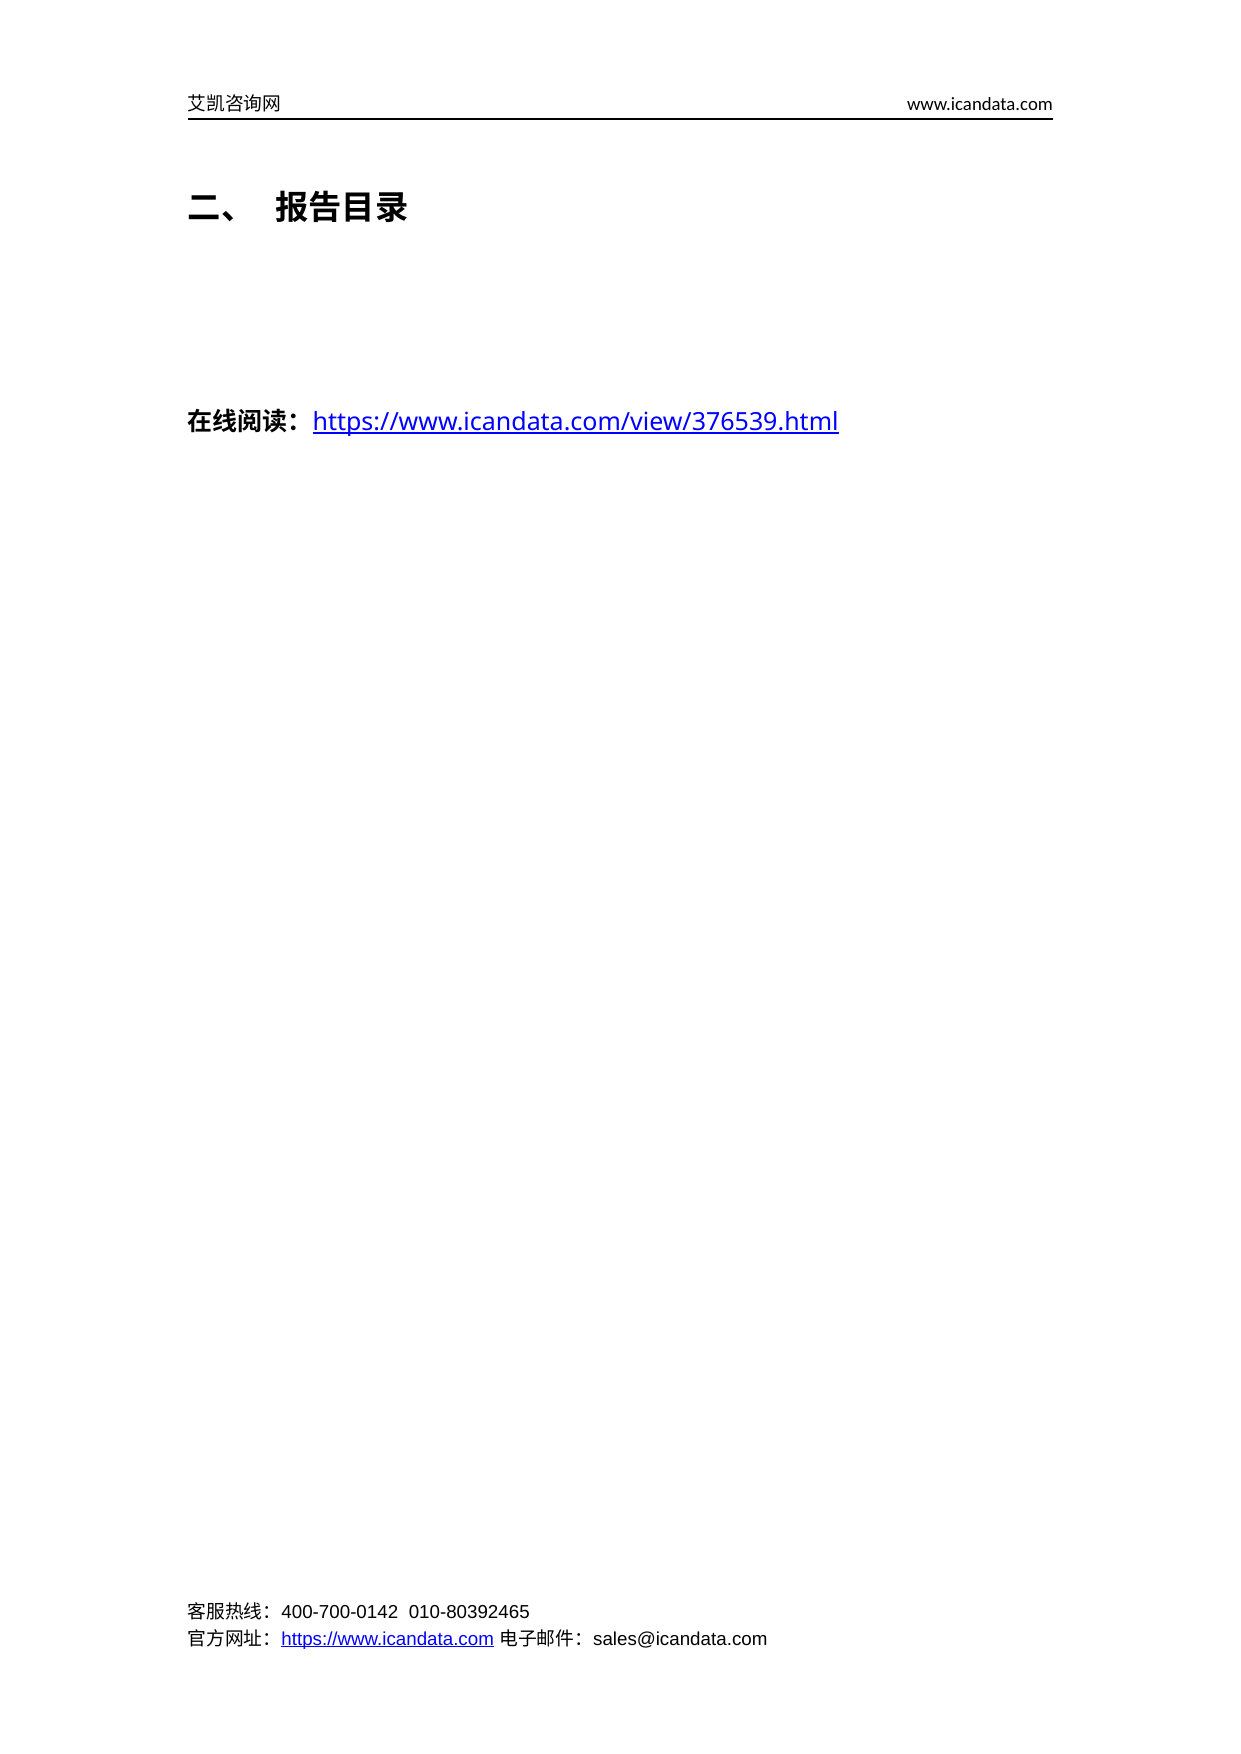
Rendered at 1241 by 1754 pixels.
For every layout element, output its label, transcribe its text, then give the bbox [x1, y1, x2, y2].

text 在线阅读：https://www.icandata.com/view/376539.html [187, 387, 1053, 452]
subtitle 报告目录 [187, 172, 1053, 237]
